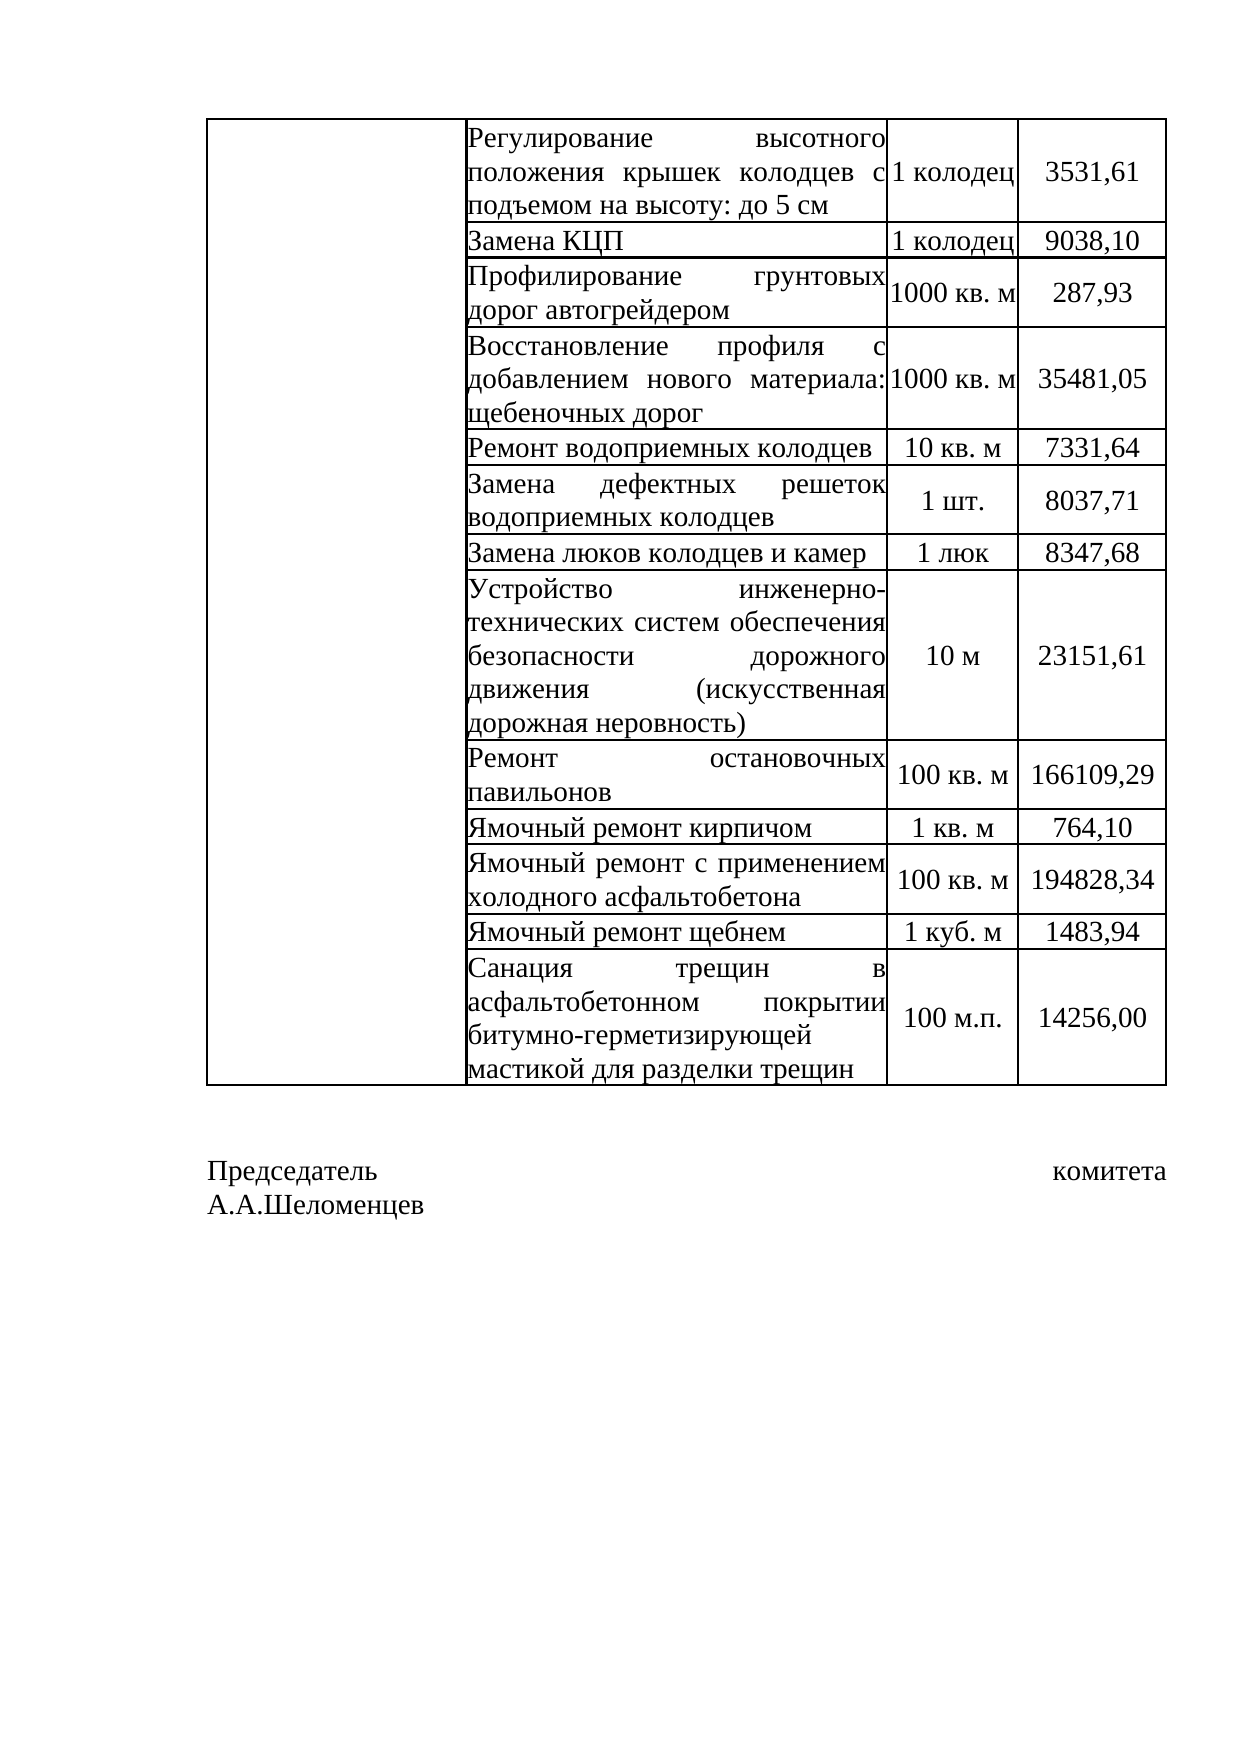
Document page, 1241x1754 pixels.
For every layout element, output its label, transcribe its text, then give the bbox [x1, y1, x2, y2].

table_cell 166109,29 [1019, 741, 1165, 808]
table_cell Профилирование грунтовых дорог автогрейдером [468, 259, 886, 326]
table_cell 1483,94 [1019, 915, 1165, 948]
table_cell 7331,64 [1019, 430, 1165, 464]
table_cell Регулирование высотного положения крышек колодцев с подъемом на высоту: до 5 см [468, 120, 886, 221]
table_cell Замена КЦП [468, 223, 886, 256]
table_cell 100 кв. м [888, 845, 1017, 912]
table_cell 1 колодец [888, 223, 1017, 256]
table_cell 100 м.п. [888, 950, 1017, 1084]
table_cell 1000 кв. м [888, 259, 1017, 326]
table_cell Ремонт водоприемных колодцев [468, 430, 886, 464]
table_cell 1 куб. м [888, 915, 1017, 948]
table_cell Восстановление профиля с добавлением нового материала: щебеночных дорог [468, 328, 886, 428]
table_cell Замена люков колодцев и камер [468, 535, 886, 569]
table_cell 14256,00 [1019, 950, 1165, 1084]
table_cell 1 кв. м [888, 810, 1017, 843]
table_cell Ямочный ремонт щебнем [468, 915, 886, 948]
table_cell 9038,10 [1019, 223, 1165, 256]
table_cell 10 кв. м [888, 430, 1017, 464]
table_cell 35481,05 [1019, 328, 1165, 428]
table_cell 8347,68 [1019, 535, 1165, 569]
table_cell 1000 кв. м [888, 328, 1017, 428]
table_cell 10 м [888, 571, 1017, 738]
table_cell Ямочный ремонт с применением холодного асфальтобетона [468, 845, 886, 912]
table_cell Замена дефектных решеток водоприемных колодцев [468, 466, 886, 533]
table_cell 194828,34 [1019, 845, 1165, 912]
table_cell Устройство инженерно-технических систем обеспечения безопасности дорожного движения (искусственная дорожная неровность) [468, 571, 886, 738]
table_cell 8037,71 [1019, 466, 1165, 533]
table_cell Ремонт остановочных павильонов [468, 741, 886, 808]
table_cell Санация трещин в асфальтобетонном покрытии битумно-герметизирующей мастикой для разделки трещин [468, 950, 886, 1084]
table_cell 764,10 [1019, 810, 1165, 843]
table_cell 23151,61 [1019, 571, 1165, 738]
text Председатель комитета А.А.Шеломенцев [207, 1153, 1167, 1221]
table_cell 100 кв. м [888, 741, 1017, 808]
table_cell 1 шт. [888, 466, 1017, 533]
table_cell Ямочный ремонт кирпичом [468, 810, 886, 843]
table_cell 1 люк [888, 535, 1017, 569]
table_cell 3531,61 [1019, 120, 1165, 221]
table_cell 287,93 [1019, 259, 1165, 326]
table_cell 1 колодец [888, 120, 1017, 221]
